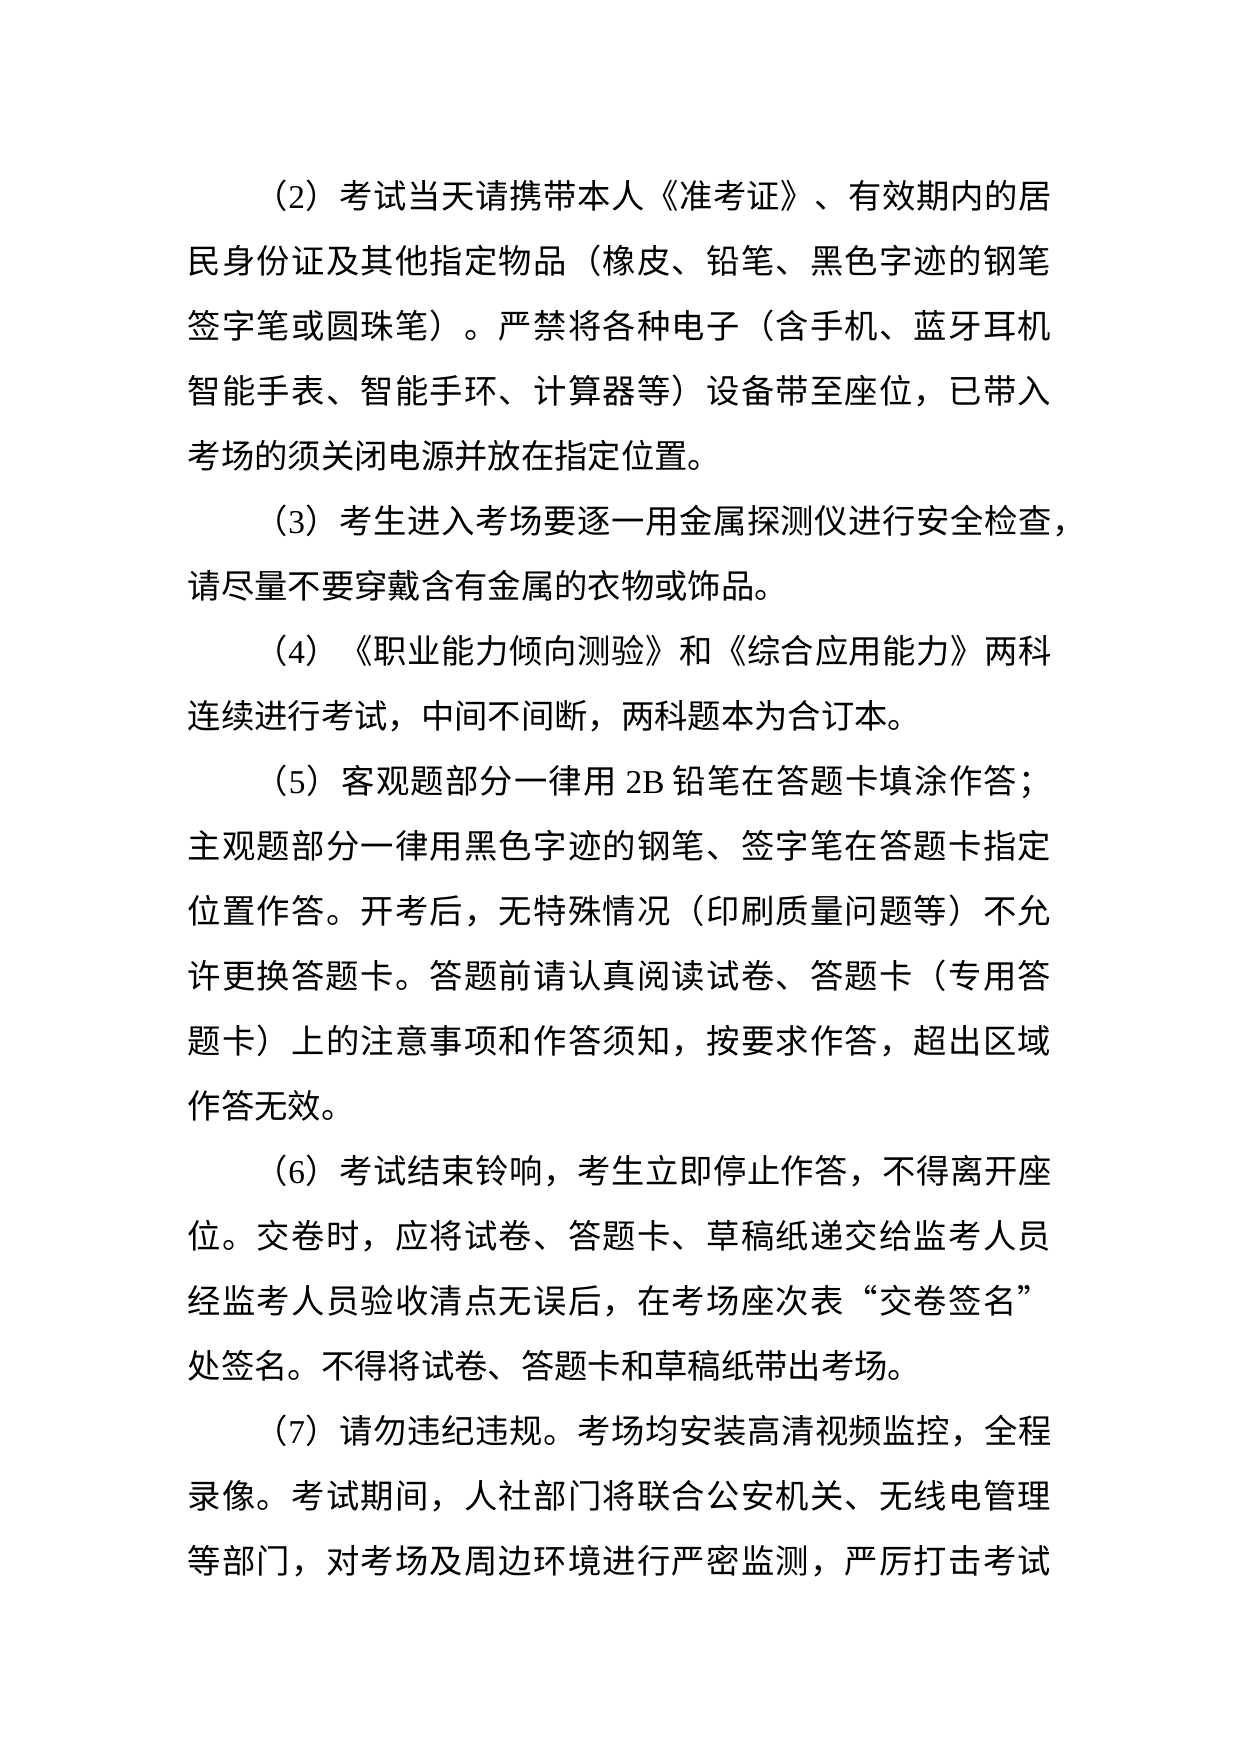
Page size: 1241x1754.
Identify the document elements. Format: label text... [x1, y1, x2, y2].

text （6）考试结束铃响，考生立即停止作答，不得离开座位。交卷时，应将试卷、答题卡、草稿纸递交给监考人员，经监考人员验收清点无误后，在考场座次表“交卷签名”处签名。不得将试卷、答题卡和草稿纸带出考场。 [187, 1137, 1053, 1397]
text （5）客观题部分一律用2B铅笔在答题卡填涂作答；主观题部分一律用黑色字迹的钢笔、签字笔在答题卡指定位置作答。开考后，无特殊情况（印刷质量问题等）不允许更换答题卡。答题前请认真阅读试卷、答题卡（专用答题卡）上的注意事项和作答须知，按要求作答，超出区域作答无效。 [187, 747, 1053, 1137]
text （3）考生进入考场要逐一用金属探测仪进行安全检查，请尽量不要穿戴含有金属的衣物或饰品。 [187, 487, 1053, 617]
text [187, 1397, 1053, 1592]
text （4）《职业能力倾向测验》和《综合应用能力》两科连续进行考试，中间不间断，两科题本为合订本。 [187, 617, 1053, 747]
text （2）考试当天请携带本人《准考证》、有效期内的居民身份证及其他指定物品（橡皮、铅笔、黑色字迹的钢笔、签字笔或圆珠笔）。严禁将各种电子（含手机、蓝牙耳机、智能手表、智能手环、计算器等）设备带至座位，已带入考场的须关闭电源并放在指定位置。 [187, 162, 1053, 487]
